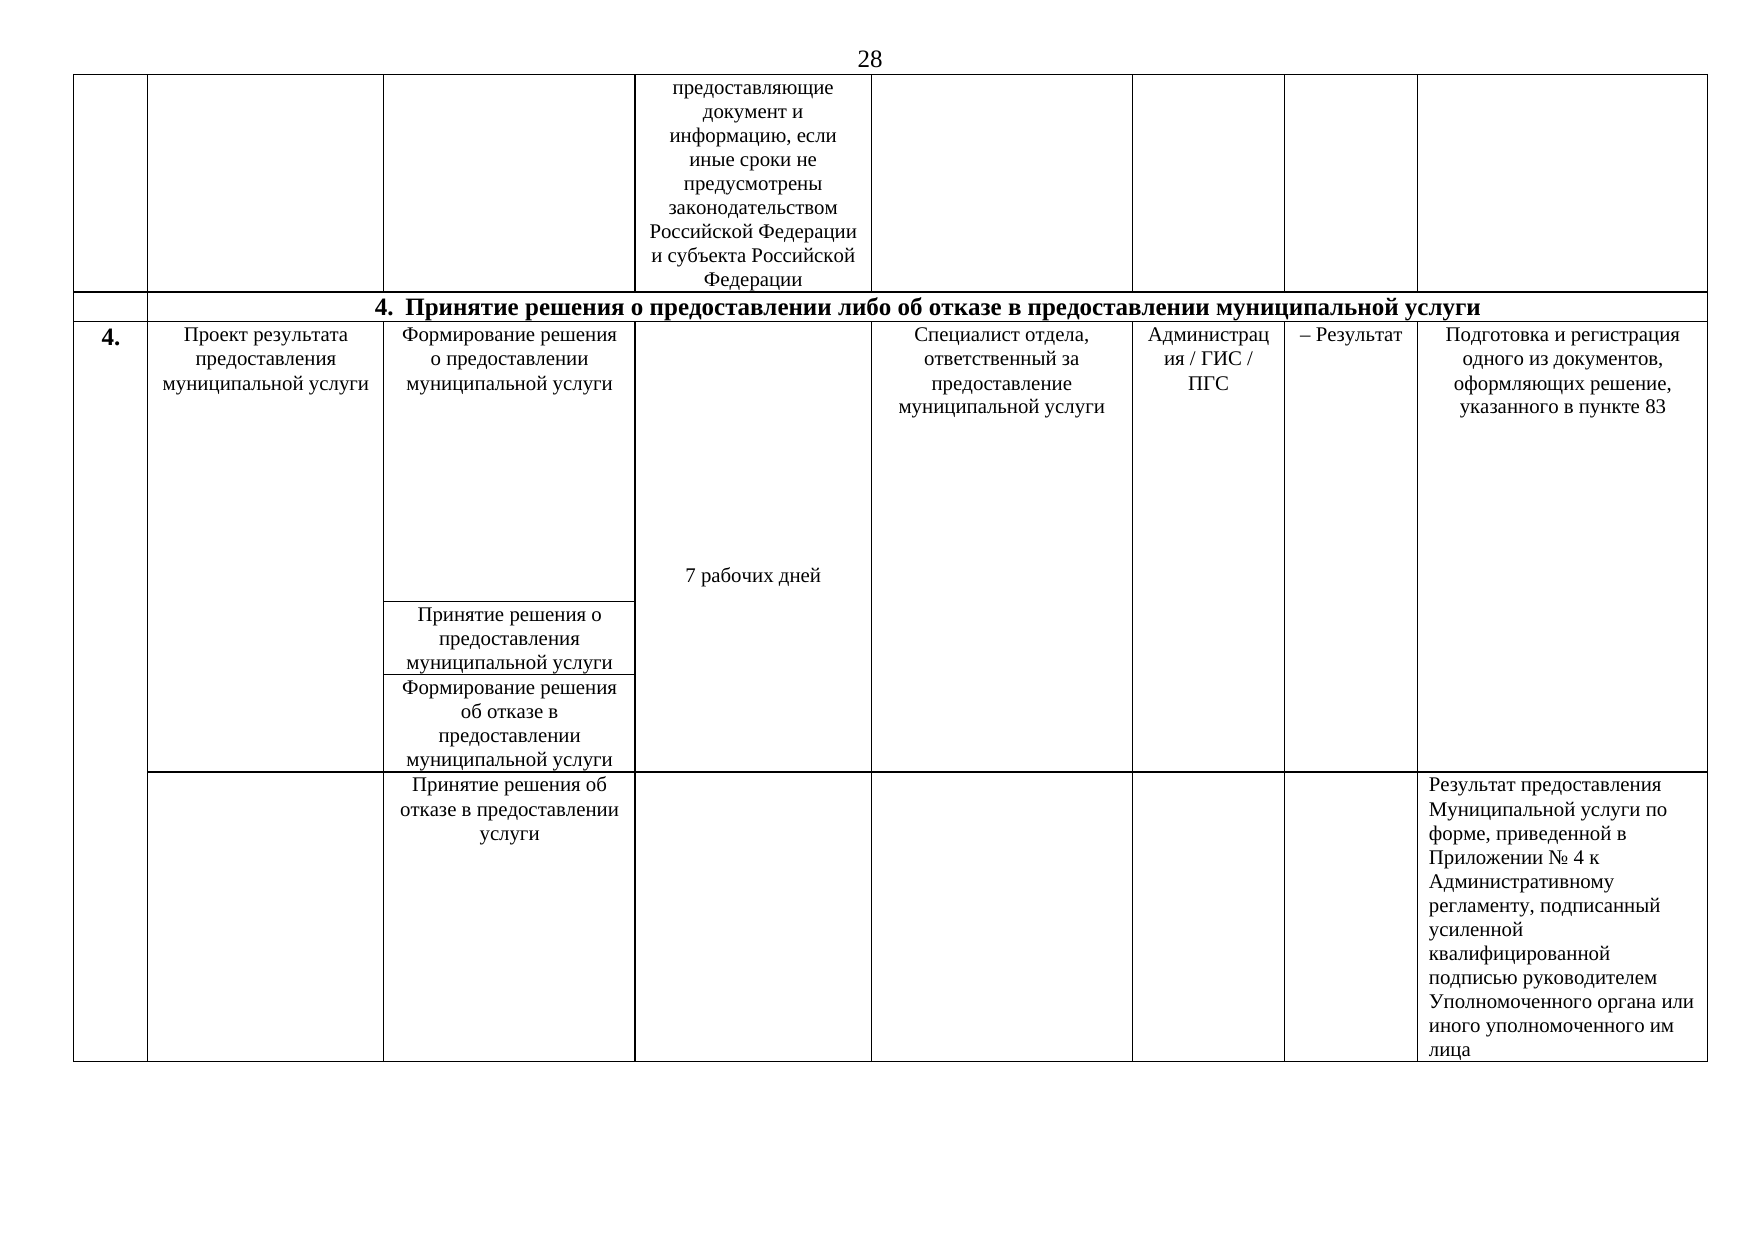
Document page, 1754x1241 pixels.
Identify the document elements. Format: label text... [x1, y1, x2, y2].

table_cell [1285, 773, 1417, 1061]
table_cell [872, 773, 1132, 1061]
table_cell 7 рабочих дней [636, 322, 871, 771]
table_cell Результат предоставления Муниципальной услуги по форме, приведенной в Приложении № 4 к Административному регламенту, подписанный усиленной квалифицированной подписью руководителем Уполномоченного органа или иного уполномоченного им лица [1418, 773, 1707, 1061]
table_cell Принятие решения о предоставления муниципальной услуги [384, 602, 634, 674]
table_cell [1133, 773, 1284, 1061]
table_cell 4. [74, 322, 147, 1061]
table_cell Администрация / ГИС / ПГС [1133, 322, 1284, 771]
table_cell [384, 75, 634, 291]
table_cell Специалист отдела, ответственный за предоставление муниципальной услуги [872, 322, 1132, 771]
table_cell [1418, 75, 1707, 291]
table_cell [148, 773, 383, 1061]
table_cell [636, 773, 871, 1061]
table_cell Проект результата предоставления муниципальной услуги [148, 322, 383, 771]
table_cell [636, 75, 871, 291]
table_cell Формирование решения о предоставлении муниципальной услуги [384, 322, 634, 601]
table_cell Принятие решения об отказе в предоставлении услуги [384, 773, 634, 1061]
table_cell Подготовка и регистрация одного из документов, оформляющих решение, указанного в пункте 83 [1418, 322, 1707, 771]
table_cell [74, 293, 147, 321]
table_cell Формирование решения об отказе в предоставлении муниципальной услуги [384, 675, 634, 771]
table_cell 4. Принятие решения о предоставлении либо об отказе в предоставлении муниципальной услуги [148, 293, 1707, 321]
table_cell – Результат [1285, 322, 1417, 771]
